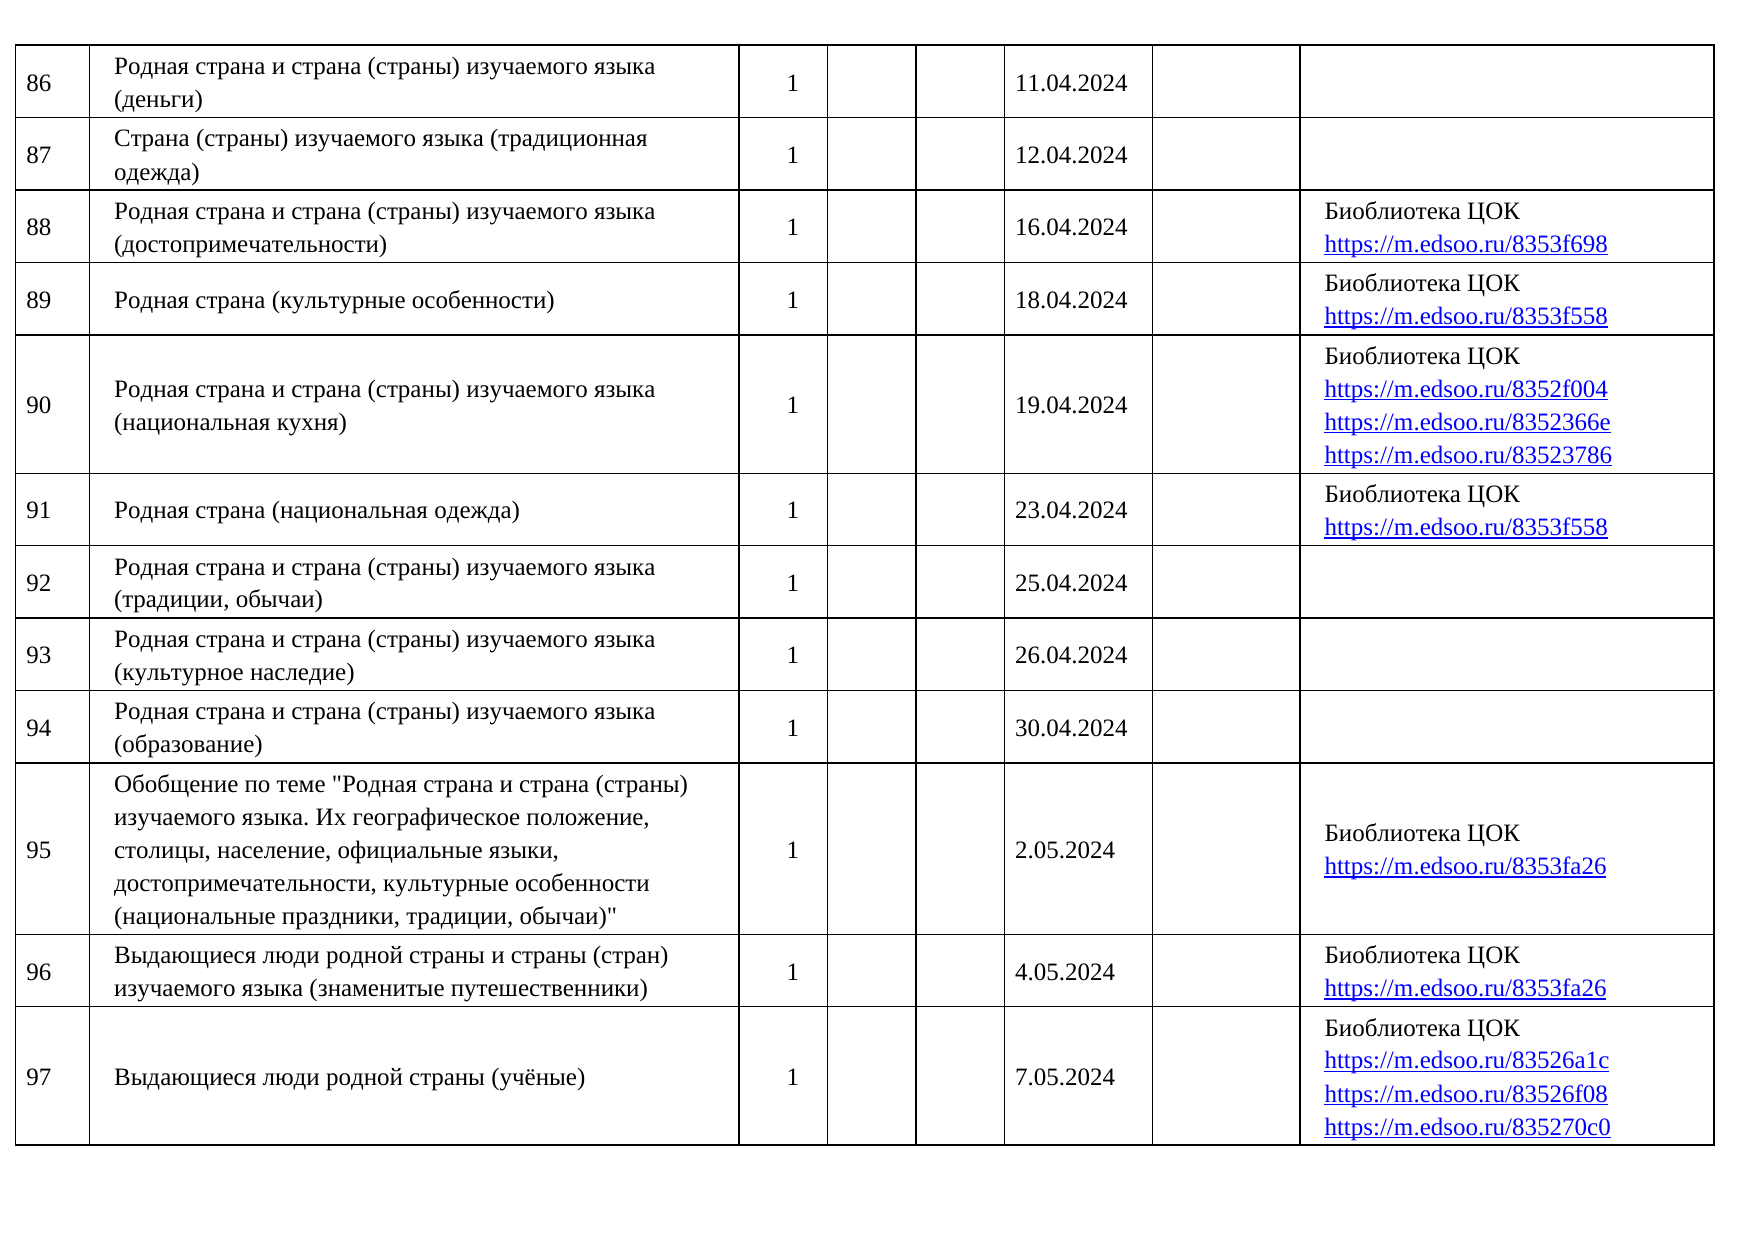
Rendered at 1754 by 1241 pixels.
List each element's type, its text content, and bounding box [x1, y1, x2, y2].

table_cell [1153, 46, 1299, 117]
table_cell 88 [16, 191, 89, 262]
table_cell 7.05.2024 [1005, 1007, 1152, 1144]
table_cell [828, 191, 915, 262]
table_cell Биоблиотека ЦОК https://m.edsoo.ru/8353f558 [1301, 474, 1713, 545]
table_cell 1 [740, 764, 827, 933]
table_cell 1 [740, 191, 827, 262]
table_cell [1301, 619, 1713, 689]
table_cell Родная страна (национальная одежда) [90, 474, 738, 545]
table_cell Биоблиотека ЦОК https://m.edsoo.ru/8353f558 [1301, 263, 1713, 334]
table_cell [1153, 191, 1299, 262]
table_cell [1153, 336, 1299, 472]
table_cell 1 [740, 46, 827, 117]
table_cell [1153, 546, 1299, 617]
table_cell [828, 474, 915, 545]
table_cell Cтрана (страны) изучаемого языка (традиционная одежда) [90, 118, 738, 189]
table_cell 1 [740, 263, 827, 334]
table_cell 89 [16, 263, 89, 334]
table_cell 93 [16, 619, 89, 689]
table_cell Родная страна и страна (страны) изучаемого языка (деньги) [90, 46, 738, 117]
table_cell [1153, 263, 1299, 334]
table_cell 1 [740, 118, 827, 189]
table_cell [1153, 118, 1299, 189]
table_cell 12.04.2024 [1005, 118, 1152, 189]
table_cell [1153, 474, 1299, 545]
table_cell 11.04.2024 [1005, 46, 1152, 117]
table_cell Родная страна и страна (страны) изучаемого языка (национальная кухня) [90, 336, 738, 472]
table_cell Выдающиеся люди родной страны (учёные) [90, 1007, 738, 1144]
table_cell 96 [16, 935, 89, 1006]
table_cell Родная страна (культурные особенности) [90, 263, 738, 334]
table_cell [917, 118, 1004, 189]
table_cell Родная страна и страна (страны) изучаемого языка (традиции, обычаи) [90, 546, 738, 617]
table_cell [828, 336, 915, 472]
table_cell [828, 691, 915, 762]
table_cell [917, 619, 1004, 689]
table_cell [917, 935, 1004, 1006]
table_cell 1 [740, 474, 827, 545]
table_cell Родная страна и страна (страны) изучаемого языка (образование) [90, 691, 738, 762]
table_cell [917, 336, 1004, 472]
table_cell 87 [16, 118, 89, 189]
table_cell 2.05.2024 [1005, 764, 1152, 933]
table_cell 1 [740, 546, 827, 617]
table_cell 18.04.2024 [1005, 263, 1152, 334]
table_cell Биоблиотека ЦОК https://m.edsoo.ru/8352f004 https://m.edsoo.ru/8352366e https://m.edsoo.ru/83523786 [1301, 336, 1713, 472]
table_cell 92 [16, 546, 89, 617]
table_cell [1301, 546, 1713, 617]
table_cell 1 [740, 336, 827, 472]
table_cell 1 [740, 935, 827, 1006]
table_cell Биоблиотека ЦОК https://m.edsoo.ru/8353fa26 [1301, 935, 1713, 1006]
table_cell [917, 263, 1004, 334]
table_cell 19.04.2024 [1005, 336, 1152, 472]
table_cell Обобщение по теме "Родная страна и страна (страны) изучаемого языка. Их географическое положение, столицы, население, официальные языки, достопримечательности, культурные особенности (национальные праздники, традиции, обычаи)" [90, 764, 738, 933]
table_cell [1301, 118, 1713, 189]
table_cell [917, 691, 1004, 762]
table_cell 97 [16, 1007, 89, 1144]
table_cell 91 [16, 474, 89, 545]
table_cell 4.05.2024 [1005, 935, 1152, 1006]
table_cell [828, 764, 915, 933]
table_cell [1301, 46, 1713, 117]
table_cell 1 [740, 691, 827, 762]
table_cell [828, 935, 915, 1006]
table_cell 23.04.2024 [1005, 474, 1152, 545]
table_cell [917, 46, 1004, 117]
table_cell [828, 546, 915, 617]
table_cell [917, 764, 1004, 933]
table_cell [828, 619, 915, 689]
table_cell [1153, 619, 1299, 689]
table_cell 86 [16, 46, 89, 117]
table_cell Родная страна и страна (страны) изучаемого языка (культурное наследие) [90, 619, 738, 689]
table_cell [1153, 764, 1299, 933]
table_cell 1 [740, 1007, 827, 1144]
table_cell [1153, 1007, 1299, 1144]
table_cell [1301, 691, 1713, 762]
table_cell [1153, 691, 1299, 762]
table_cell [917, 546, 1004, 617]
table_cell [828, 1007, 915, 1144]
table_cell [917, 1007, 1004, 1144]
table_cell 25.04.2024 [1005, 546, 1152, 617]
table_cell 90 [16, 336, 89, 472]
table_cell Биоблиотека ЦОК https://m.edsoo.ru/8353fa26 [1301, 764, 1713, 933]
table_cell [828, 263, 915, 334]
table_cell Выдающиеся люди родной страны и страны (стран) изучаемого языка (знаменитые путешественники) [90, 935, 738, 1006]
table_cell [917, 191, 1004, 262]
table_cell [1153, 935, 1299, 1006]
table_cell 16.04.2024 [1005, 191, 1152, 262]
table_cell Биоблиотека ЦОК https://m.edsoo.ru/83526a1c https://m.edsoo.ru/83526f08 https://m.edsoo.ru/835270c0 [1301, 1007, 1713, 1144]
table_cell 94 [16, 691, 89, 762]
table_cell 1 [740, 619, 827, 689]
table_cell 30.04.2024 [1005, 691, 1152, 762]
table_cell Биоблиотека ЦОК https://m.edsoo.ru/8353f698 [1301, 191, 1713, 262]
table_cell [828, 46, 915, 117]
table_cell 95 [16, 764, 89, 933]
table_cell [828, 118, 915, 189]
table_cell Родная страна и страна (страны) изучаемого языка (достопримечательности) [90, 191, 738, 262]
table_cell [917, 474, 1004, 545]
table_cell 26.04.2024 [1005, 619, 1152, 689]
